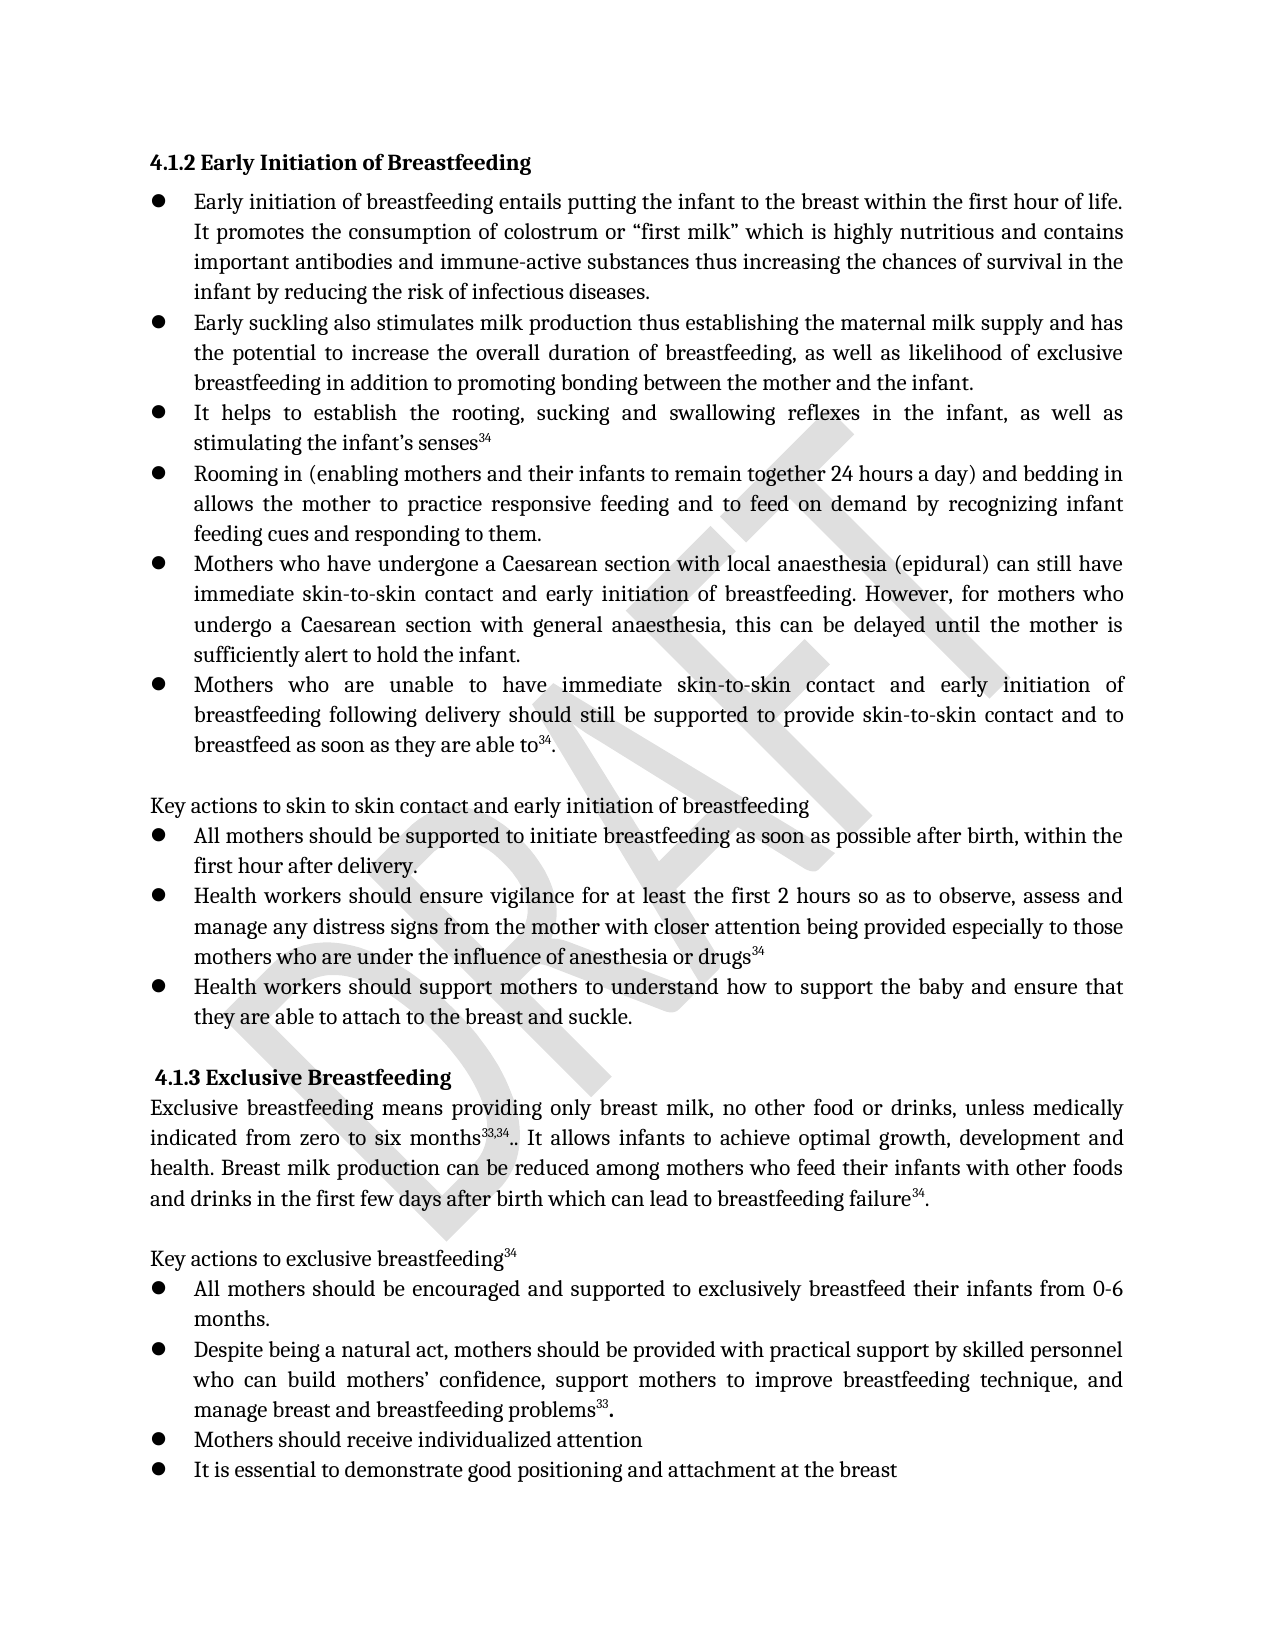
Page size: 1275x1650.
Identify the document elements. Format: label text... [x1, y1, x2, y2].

text 4.1.2 Early Initiation of Breastfeeding [150, 150, 1125, 176]
list Early initiation of breastfeeding entails putting the infant to the breast within the first hour of life. It promotes the consumption of colostrum or “first milk” which is highly nutritious and contains important antibodies and immune-active substances thus increasing the chances of survival in the infant by reducing the risk of infectious diseases. [150, 188, 1125, 306]
list Early suckling also stimulates milk production thus establishing the maternal milk supply and has the potential to increase the overall duration of breastfeeding, as well as likelihood of exclusive breastfeeding in addition to promoting bonding between the mother and the infant. [150, 309, 1125, 396]
list It helps to establish the rooting, sucking and swallowing reflexes in the infant, as well as stimulating the infant’s senses34 [150, 400, 1125, 457]
text Exclusive breastfeeding means providing only breast milk, no other food or drinks, unless medically indicated from zero to six months33,34.. It allows infants to achieve optimal growth, development and health. Breast milk production can be reduced among mothers who feed their infants with other foods and drinks in the first few days after birth which can lead to breastfeeding failure34. [150, 1095, 1125, 1212]
list Health workers should ensure vigilance for at least the first 2 hours so as to observe, assess and manage any distress signs from the mother with closer attention being provided especially to those mothers who are under the influence of anesthesia or drugs34 [150, 883, 1125, 970]
list All mothers should be supported to initiate breastfeeding as soon as possible after birth, within the first hour after delivery. [150, 823, 1125, 879]
list It is essential to demonstrate good positioning and attachment at the breast [150, 1457, 1125, 1484]
list Mothers should receive individualized attention [150, 1427, 1125, 1453]
list All mothers should be encouraged and supported to exclusively breastfeed their infants from 0-6 months. [150, 1276, 1125, 1333]
text Key actions to exclusive breastfeeding34 [150, 1246, 1125, 1272]
list Health workers should support mothers to understand how to support the baby and ensure that they are able to attach to the breast and suckle. [150, 974, 1125, 1031]
list Despite being a natural act, mothers should be provided with practical support by skilled personnel who can build mothers’ confidence, support mothers to improve breastfeeding technique, and manage breast and breastfeeding problems33. [150, 1336, 1125, 1423]
text Key actions to skin to skin contact and early initiation of breastfeeding [150, 793, 1125, 819]
text 4.1.3 Exclusive Breastfeeding [150, 1064, 1125, 1091]
list Mothers who have undergone a Caesarean section with local anaesthesia (epidural) can still have immediate skin-to-skin contact and early initiation of breastfeeding. However, for mothers who undergo a Caesarean section with general anaesthesia, this can be delayed until the mother is sufficiently alert to hold the infant. [150, 551, 1125, 668]
list Rooming in (enabling mothers and their infants to remain together 24 hours a day) and bedding in allows the mother to practice responsive feeding and to feed on demand by recognizing infant feeding cues and responding to them. [150, 460, 1125, 547]
list Mothers who are unable to have immediate skin-to-skin contact and early initiation of breastfeeding following delivery should still be supported to provide skin-to-skin contact and to breastfeed as soon as they are able to34. [150, 672, 1125, 759]
